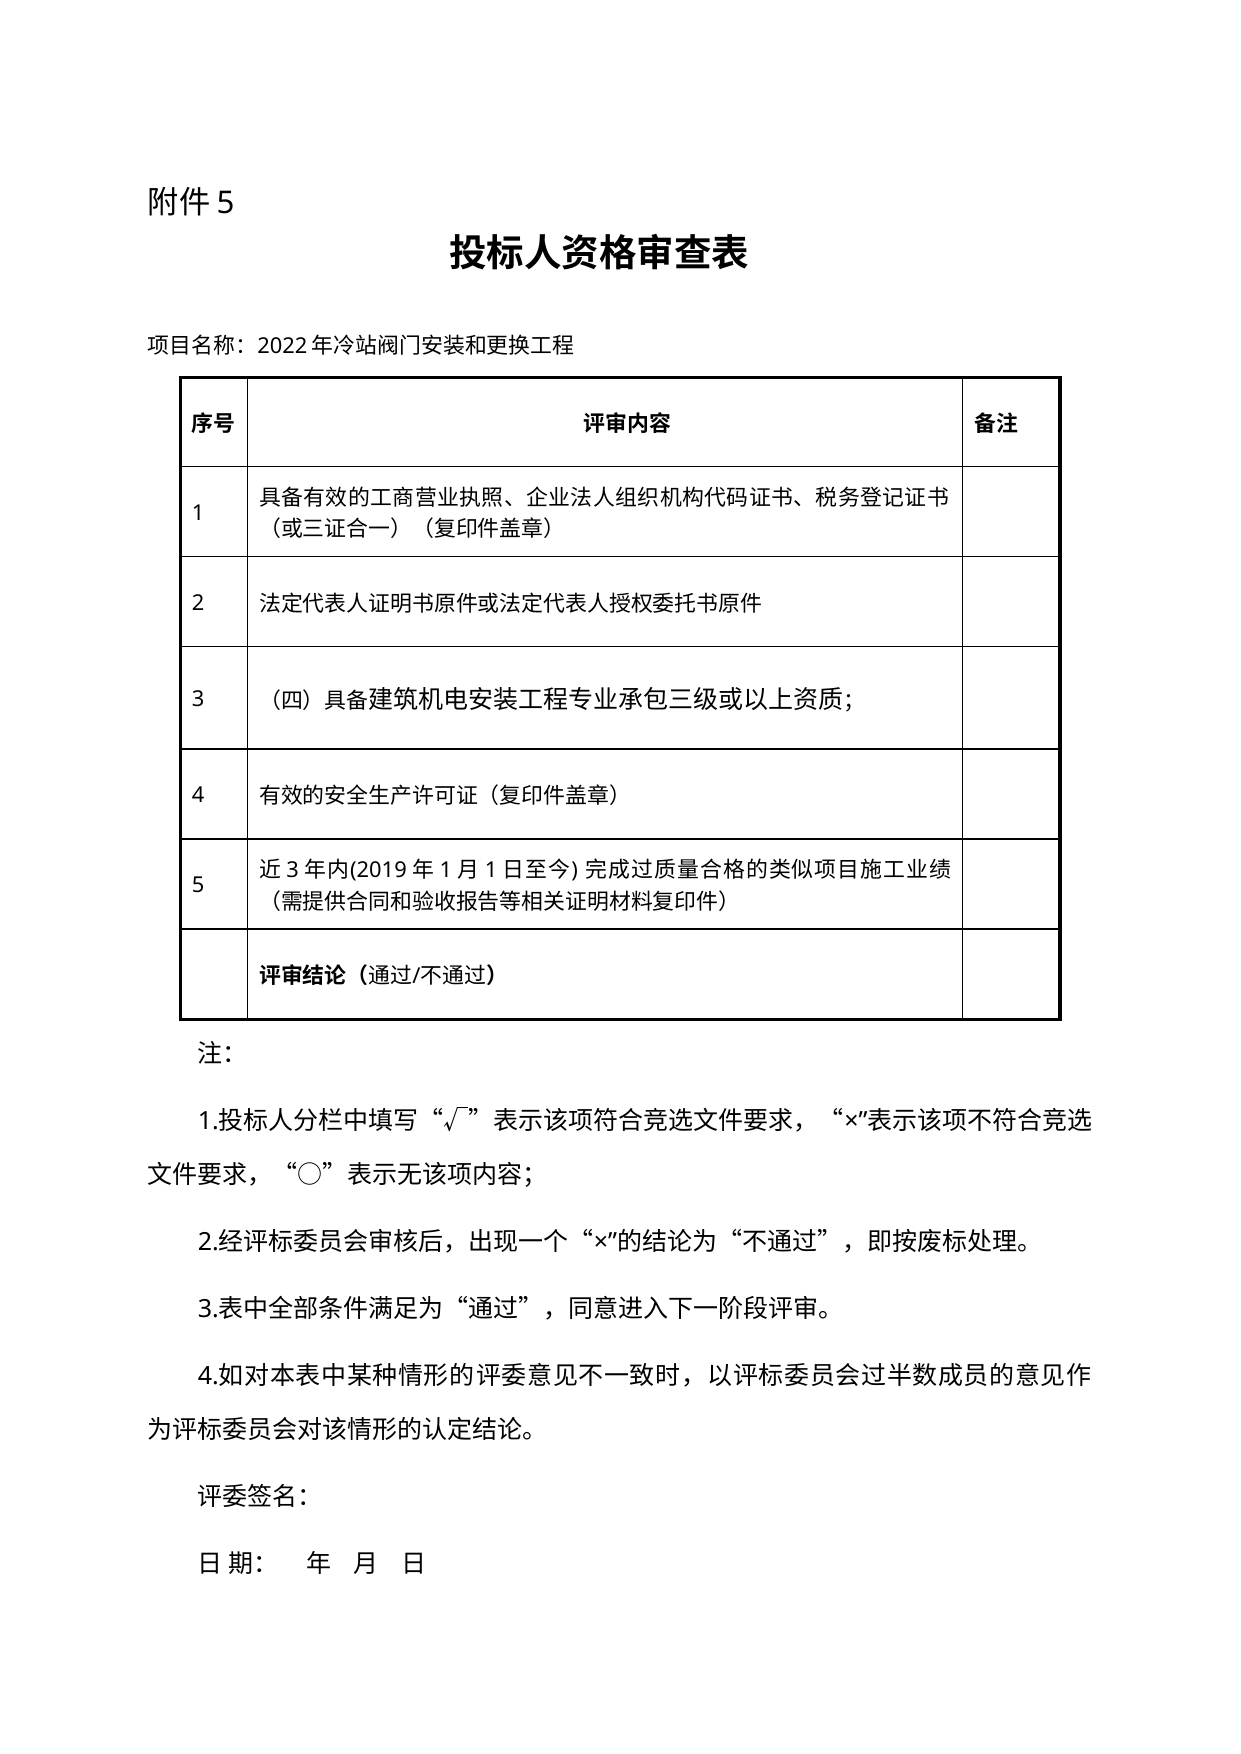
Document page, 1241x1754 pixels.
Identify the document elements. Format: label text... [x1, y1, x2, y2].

list 如对本表中某种情形的评委意见不一致时，以评标委员会过半数成员的意见作为评标委员会对该情形的认定结论。 [148, 1356, 1092, 1446]
text 附件5 [148, 177, 1092, 223]
text 投标人资格审查表 [148, 223, 1092, 277]
list 经评标委员会审核后，出现一个“×”的结论为“不通过”，即按废标处理。 [148, 1222, 1092, 1258]
table_cell [963, 467, 1058, 556]
table_cell 有效的安全生产许可证（复印件盖章） [248, 750, 962, 838]
table_cell [963, 930, 1058, 1018]
table_cell 法定代表人证明书原件或法定代表人授权委托书原件 [248, 557, 962, 646]
table_cell [963, 557, 1058, 646]
table_cell 评审结论（通过/不通过） [248, 930, 962, 1018]
table_header 评审内容 [248, 379, 962, 466]
text 日 期： 年 月 日 [148, 1544, 1092, 1580]
text 注： [148, 1034, 1092, 1070]
table_cell 5 [182, 840, 247, 928]
table_cell 近3年内(2019年1月1日至今) 完成过质量合格的类似项目施工业绩（需提供合同和验收报告等相关证明材料复印件） [248, 840, 962, 928]
table_cell 具备有效的工商营业执照、企业法人组织机构代码证书、税务登记证书（或三证合一）（复印件盖章） [248, 467, 962, 556]
table_cell 3 [182, 647, 247, 748]
text 项目名称：2022年冷站阀门安装和更换工程 [148, 328, 1092, 360]
list 投标人分栏中填写“√”表示该项符合竞选文件要求，“×”表示该项不符合竞选文件要求，“○”表示无该项内容； [148, 1101, 1092, 1191]
table_cell [182, 930, 247, 1018]
table_cell [963, 750, 1058, 838]
table_cell （四）具备建筑机电安装工程专业承包三级或以上资质； [248, 647, 962, 748]
list 表中全部条件满足为“通过”，同意进入下一阶段评审。 [148, 1289, 1092, 1325]
table_cell 4 [182, 750, 247, 838]
table_header 备注 [963, 379, 1058, 466]
table_cell 2 [182, 557, 247, 646]
table_header 序号 [182, 379, 247, 466]
table_cell [963, 840, 1058, 928]
table_cell 1 [182, 467, 247, 556]
text 评委签名： [148, 1477, 1092, 1513]
table_cell [963, 647, 1058, 748]
